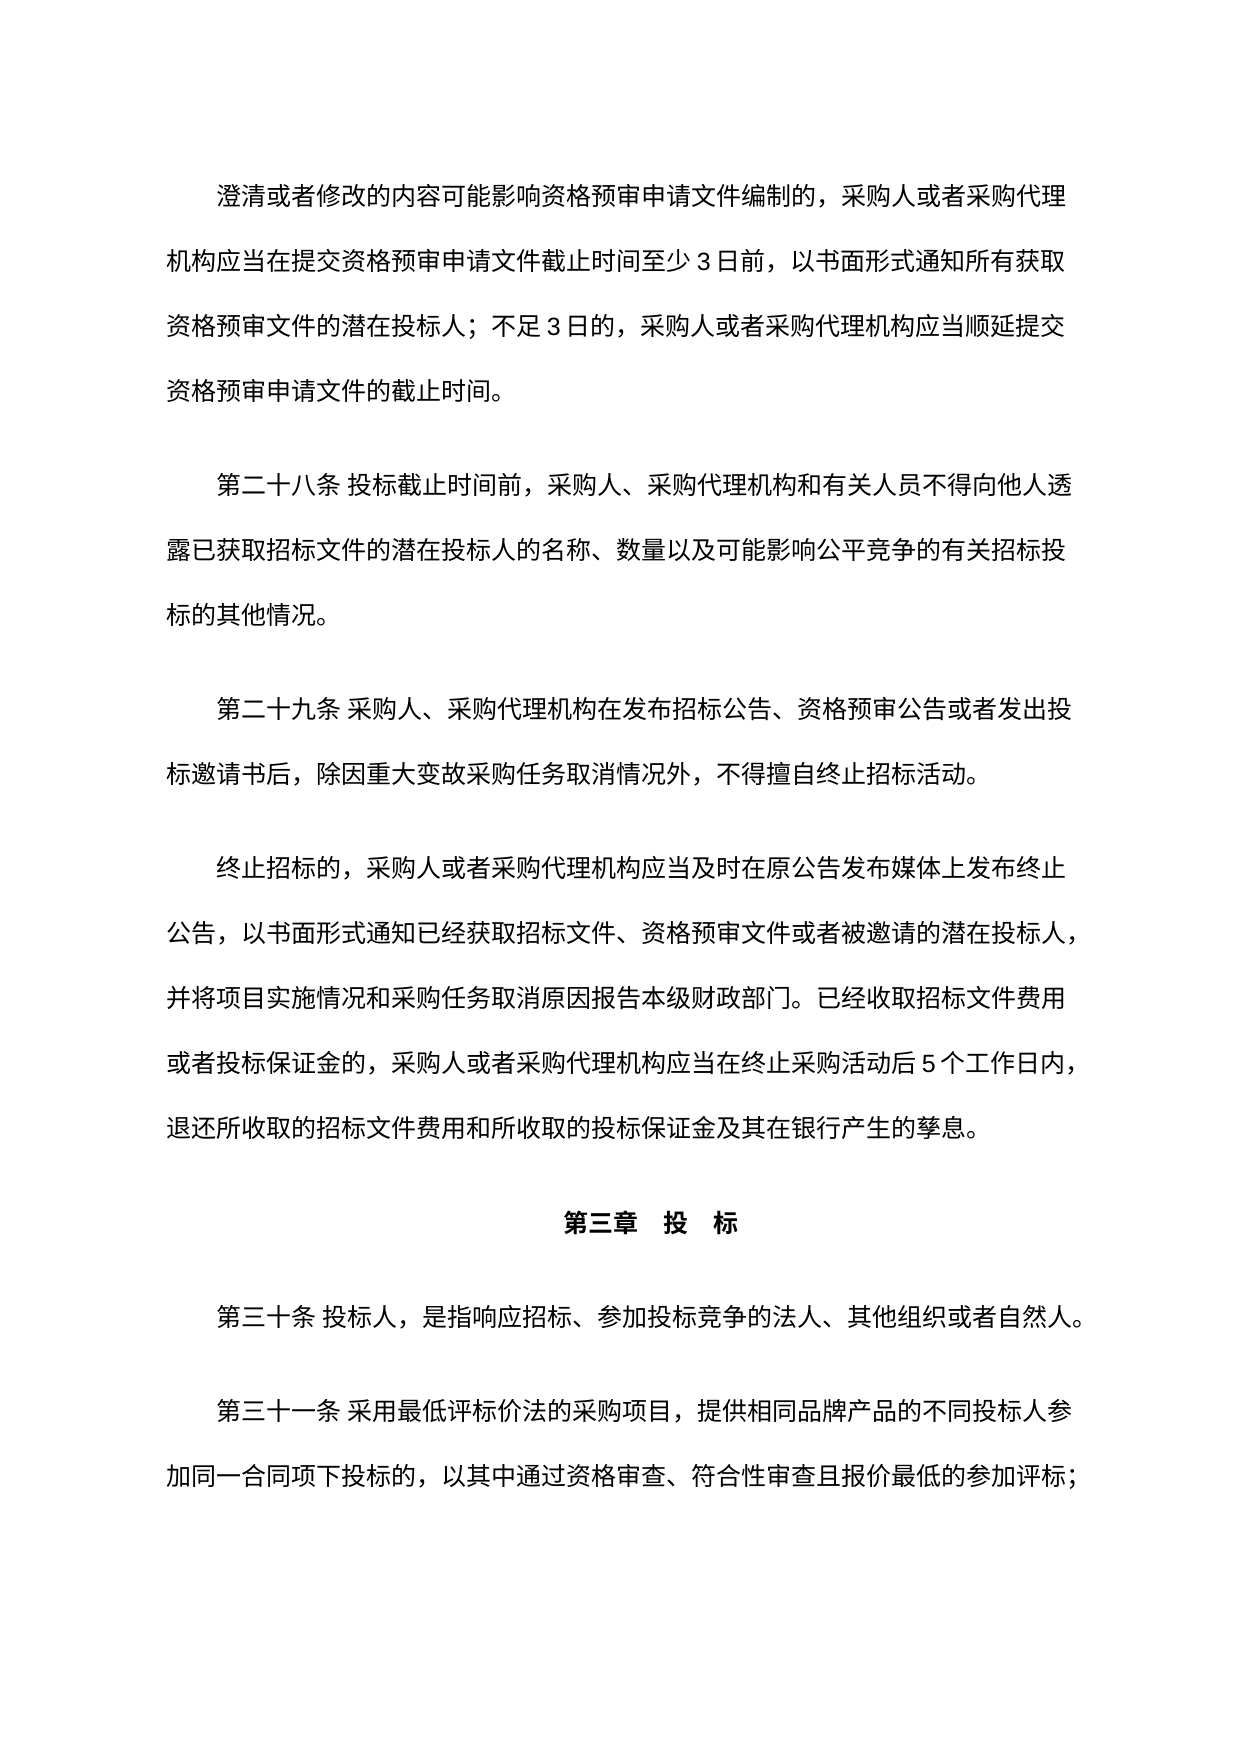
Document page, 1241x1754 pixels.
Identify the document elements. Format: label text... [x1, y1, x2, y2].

text 第二十八条 投标截止时间前，采购人、采购代理机构和有关人员不得向他人透露已获取招标文件的潜在投标人的名称、数量以及可能影响公平竞争的有关招标投标的其他情况。 [167, 451, 1085, 646]
text 第三十条 投标人，是指响应招标、参加投标竞争的法人、其他组织或者自然人。 [167, 1283, 1085, 1348]
text 终止招标的，采购人或者采购代理机构应当及时在原公告发布媒体上发布终止公告，以书面形式通知已经获取招标文件、资格预审文件或者被邀请的潜在投标人，并将项目实施情况和采购任务取消原因报告本级财政部门。已经收取招标文件费用或者投标保证金的，采购人或者采购代理机构应当在终止采购活动后5个工作日内，退还所收取的招标文件费用和所收取的投标保证金及其在银行产生的孳息。 [167, 834, 1085, 1159]
text 第二十九条 采购人、采购代理机构在发布招标公告、资格预审公告或者发出投标邀请书后，除因重大变故采购任务取消情况外，不得擅自终止招标活动。 [167, 675, 1085, 805]
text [167, 1377, 1085, 1507]
text 澄清或者修改的内容可能影响资格预审申请文件编制的，采购人或者采购代理机构应当在提交资格预审申请文件截止时间至少3日前，以书面形式通知所有获取资格预审文件的潜在投标人；不足3日的，采购人或者采购代理机构应当顺延提交资格预审申请文件的截止时间。 [167, 162, 1085, 422]
text 第三章 投 标 [167, 1189, 1085, 1254]
